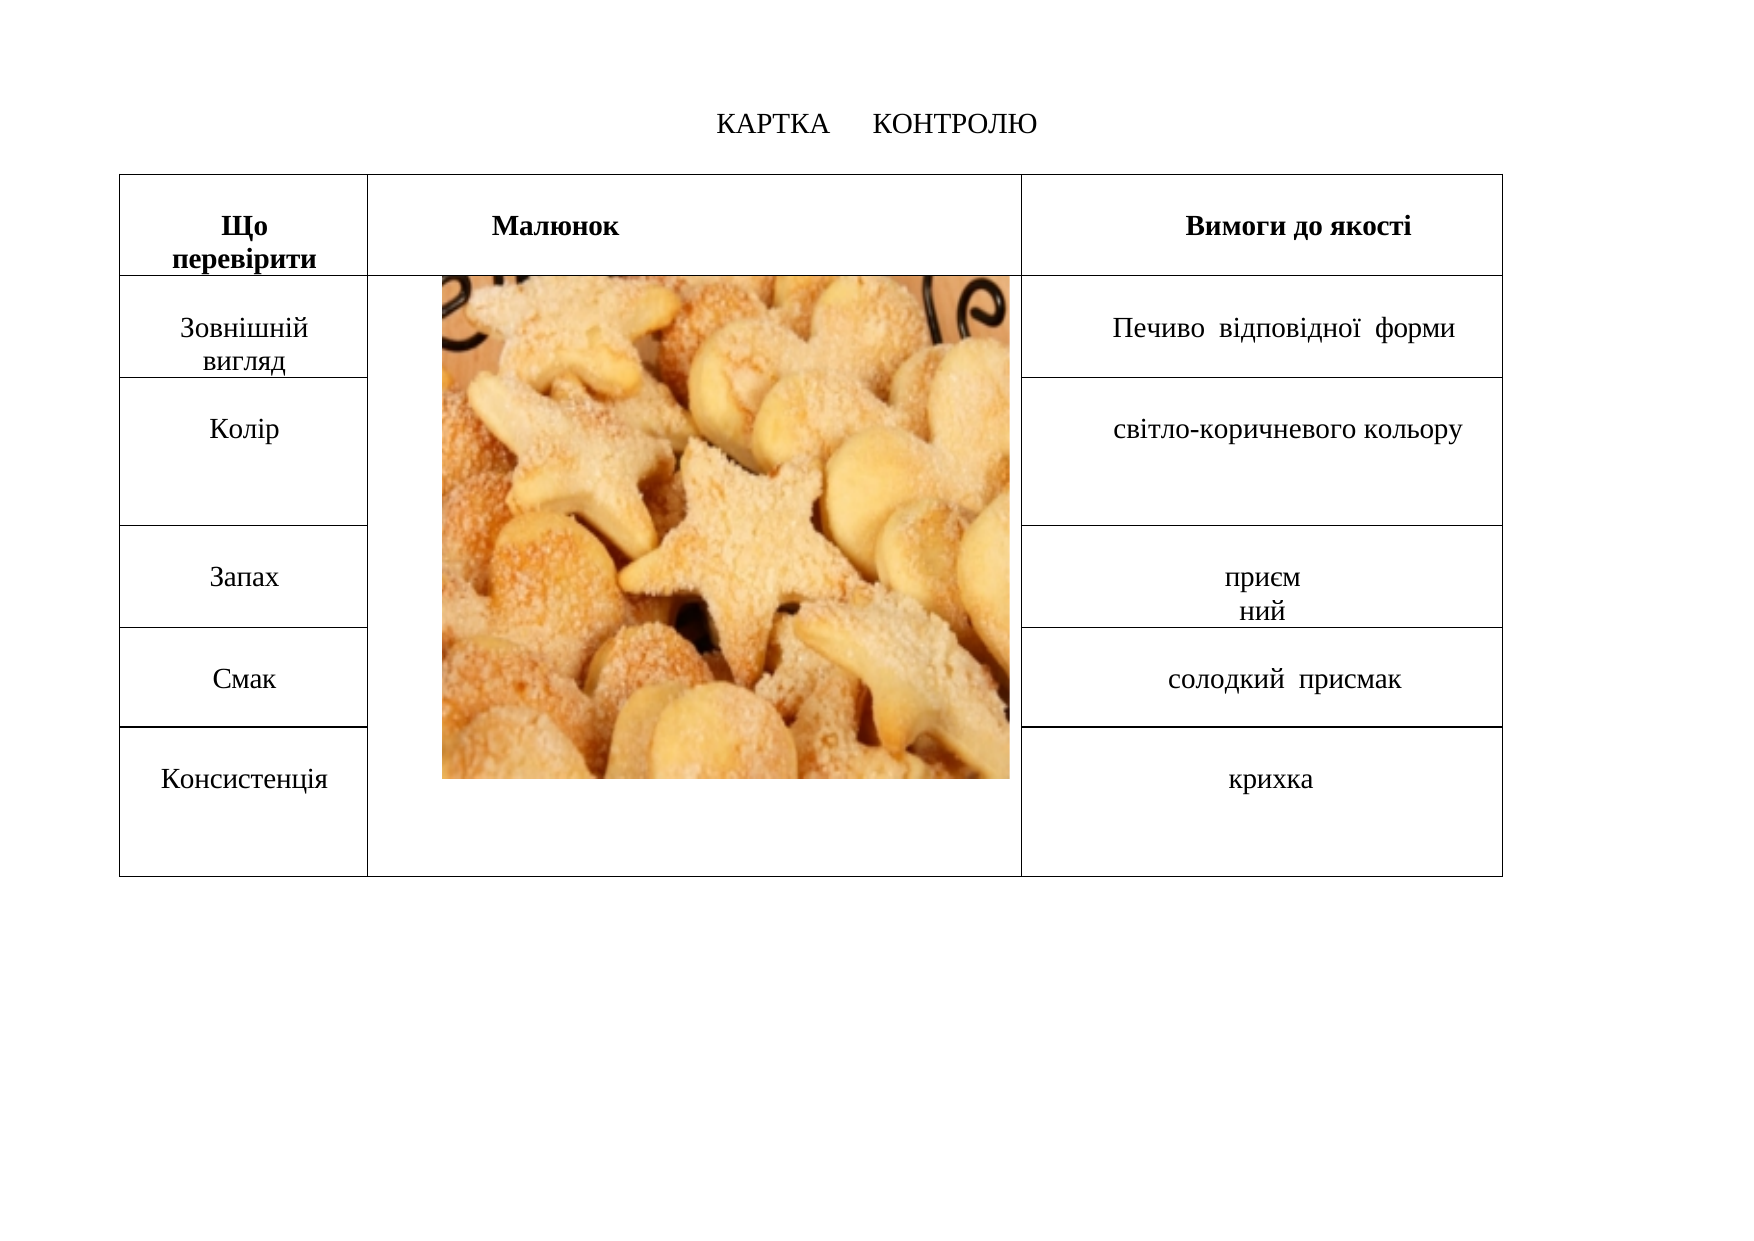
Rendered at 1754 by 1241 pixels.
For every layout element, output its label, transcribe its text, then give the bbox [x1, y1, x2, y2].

table_header Вимоги до якості [1022, 175, 1502, 275]
table_cell Консистенція [120, 728, 367, 876]
table_header Малюнок [368, 175, 1021, 275]
table_cell [368, 276, 1021, 876]
table_cell солодкий присмак [1022, 628, 1502, 726]
table_cell Колір [120, 378, 367, 525]
table_cell Печиво відповідної форми [1022, 276, 1502, 377]
table_cell Зовнішній вигляд [120, 276, 367, 377]
table_cell приємний [1022, 526, 1502, 627]
text КАРТКА КОНТРОЛЮ [33, 106, 1720, 140]
table_header Що перевірити [120, 175, 367, 275]
table_cell Запах [120, 526, 367, 627]
picture [442, 276, 1010, 779]
table_cell Смак [120, 628, 367, 726]
table_cell світло-коричневого кольору [1022, 378, 1502, 525]
table_cell крихка [1022, 728, 1502, 876]
